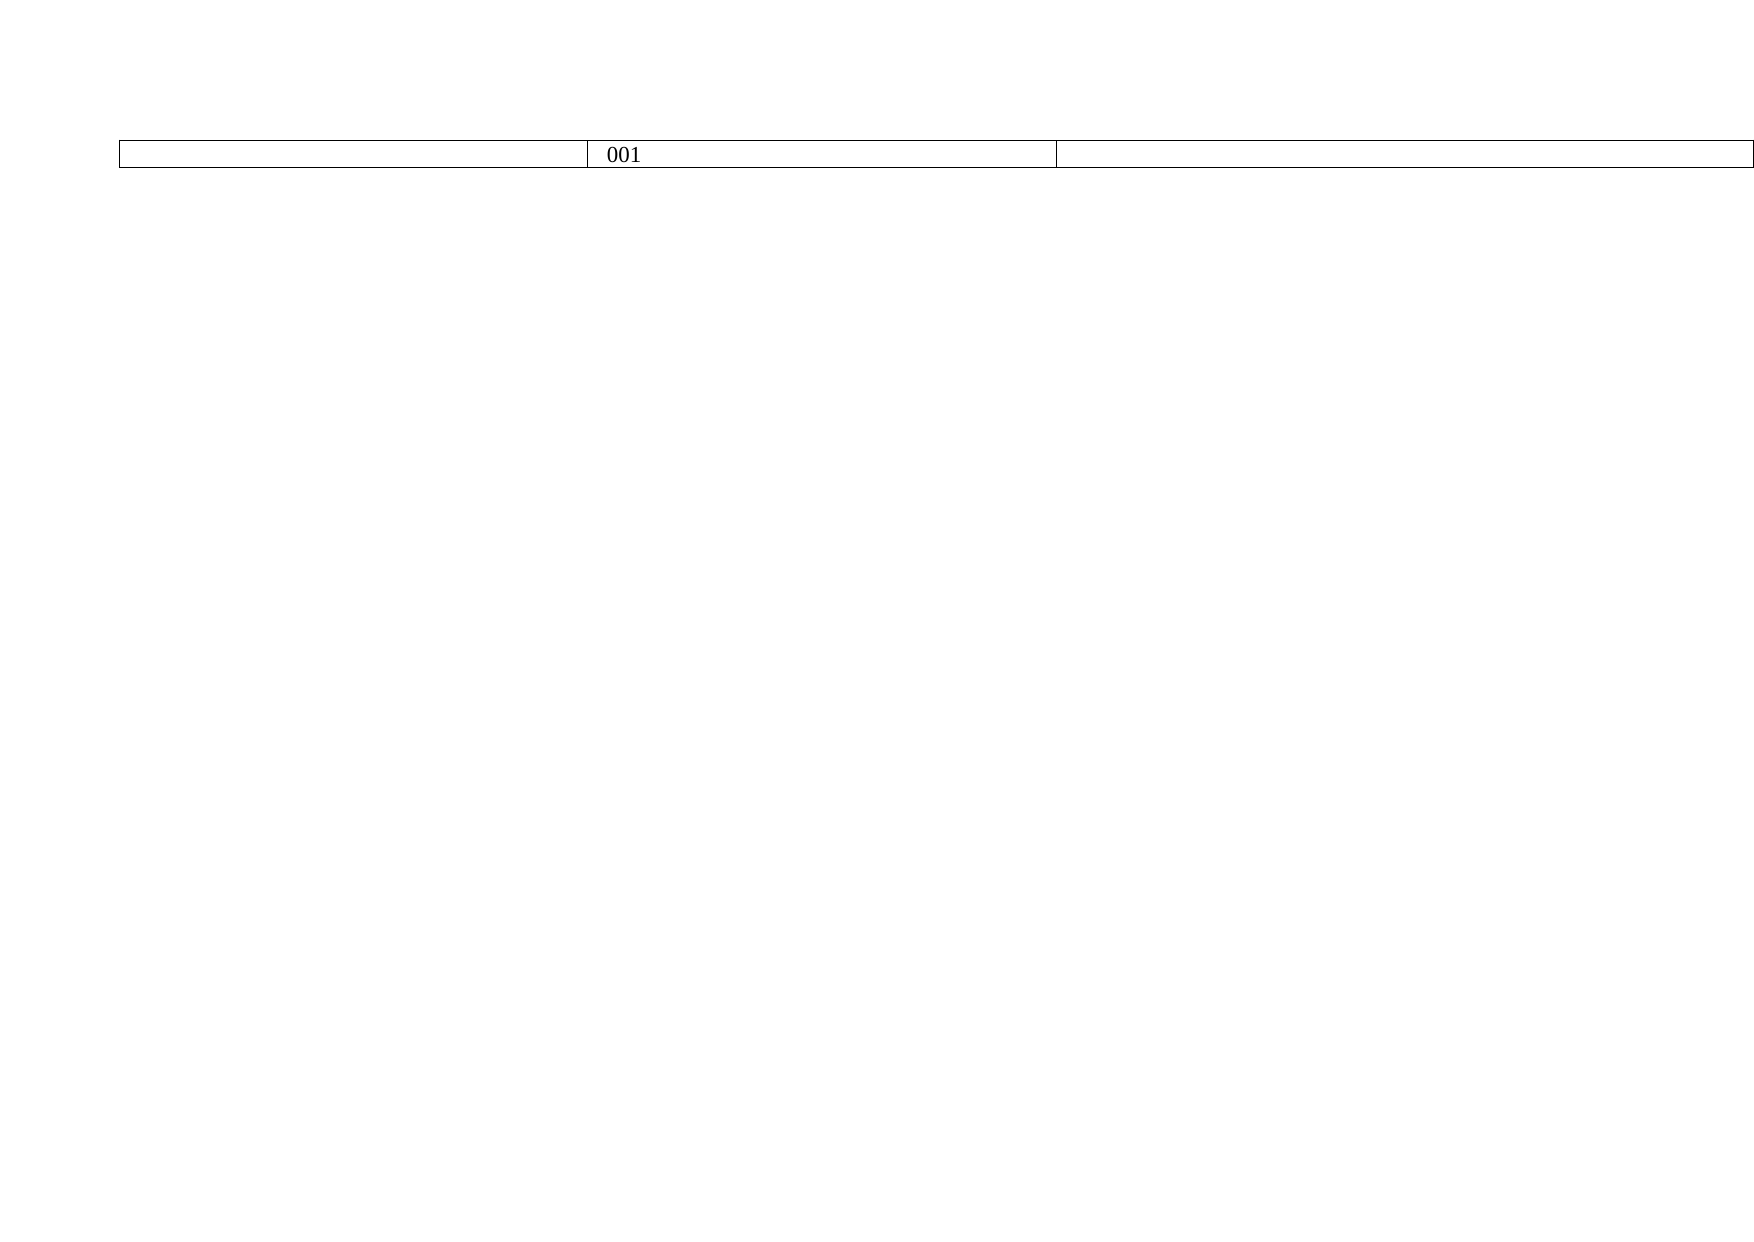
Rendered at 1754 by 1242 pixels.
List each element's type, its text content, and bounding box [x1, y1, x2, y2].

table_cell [588, 141, 1056, 167]
table_cell Otorisasi [120, 141, 587, 167]
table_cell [1057, 141, 1753, 167]
